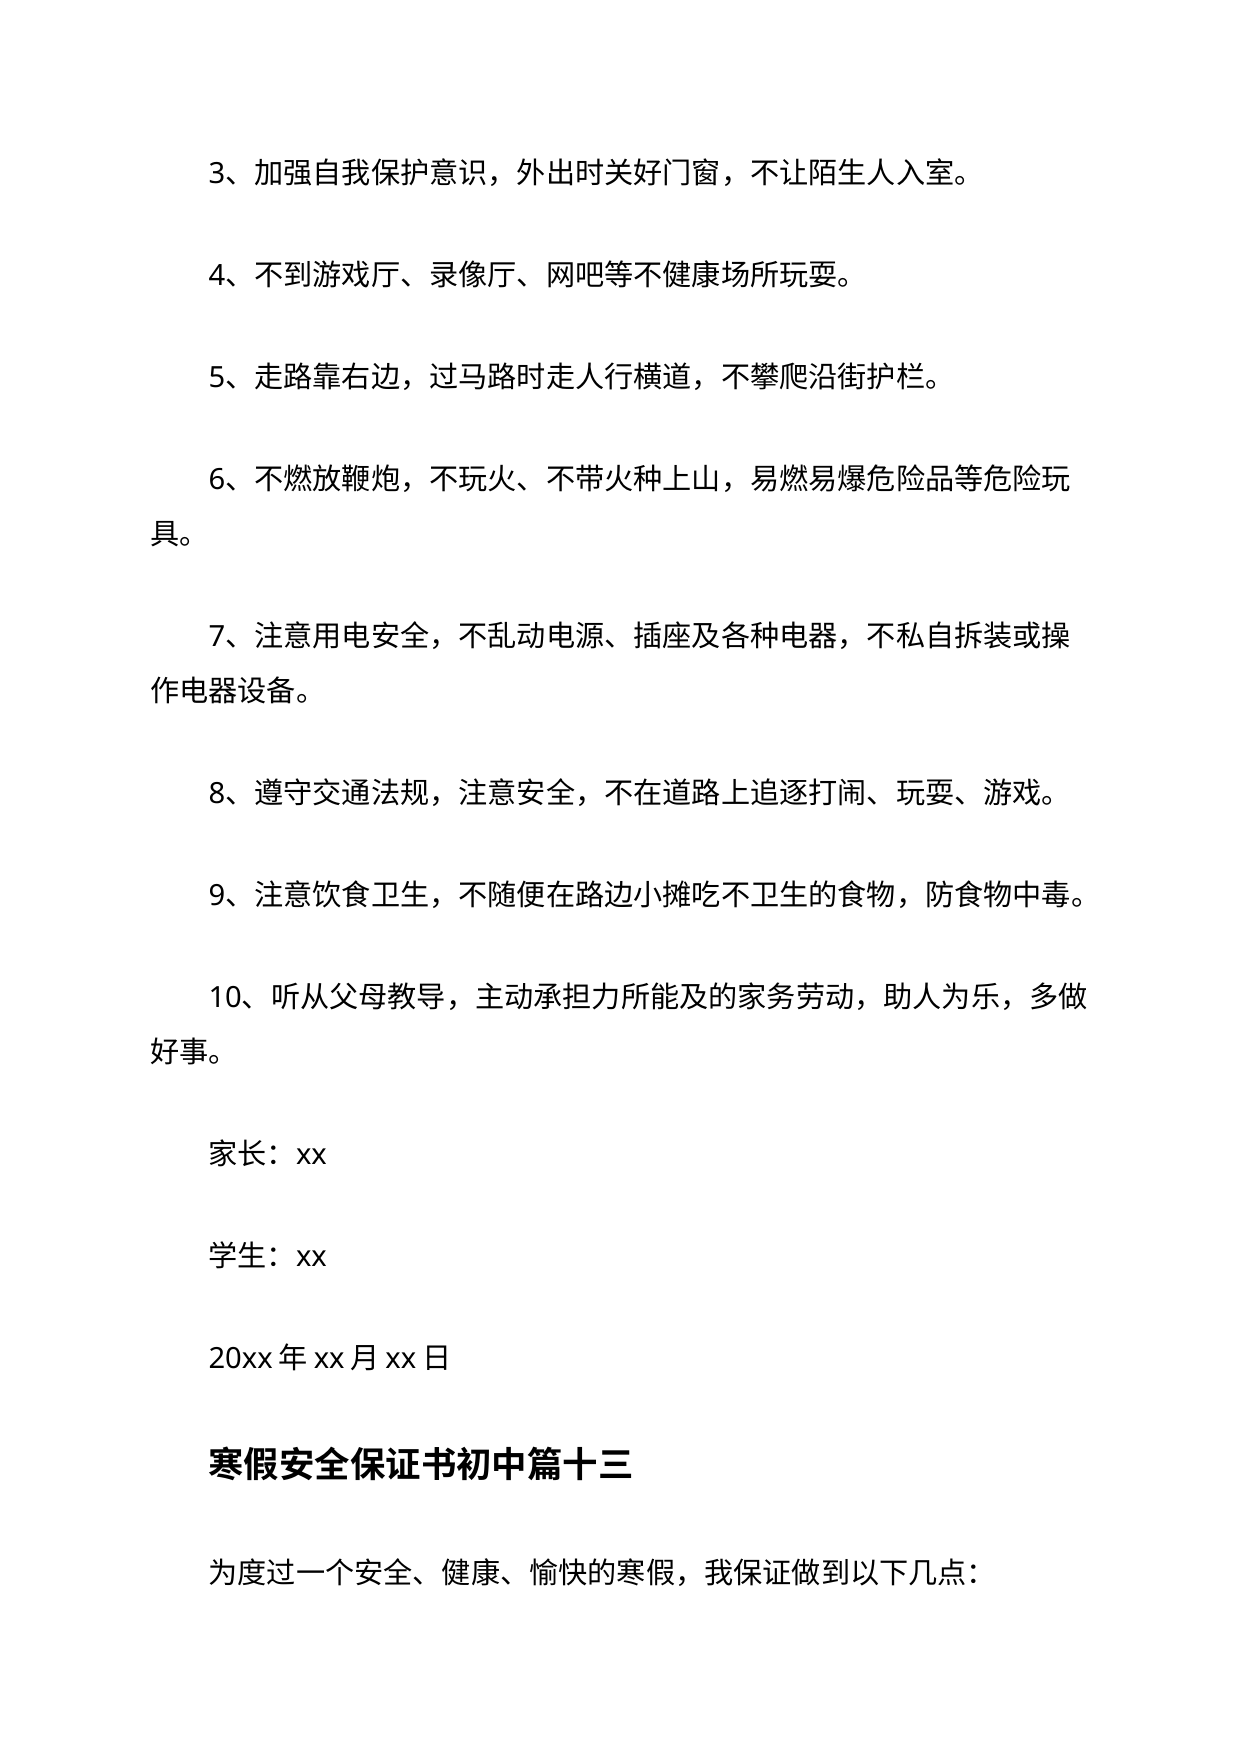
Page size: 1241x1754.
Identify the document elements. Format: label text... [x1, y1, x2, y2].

text 20xx年xx月xx日 [150, 1334, 1090, 1377]
text 7、注意用电安全，不乱动电源、插座及各种电器，不私自拆装或操作电器设备。 [150, 613, 1090, 710]
text 9、注意饮食卫生，不随便在路边小摊吃不卫生的食物，防食物中毒。 [150, 871, 1090, 914]
text 家长：xx [150, 1130, 1090, 1173]
text 8、遵守交通法规，注意安全，不在道路上追逐打闹、玩耍、游戏。 [150, 769, 1090, 812]
text 3、加强自我保护意识，外出时关好门窗，不让陌生人入室。 [150, 150, 1090, 192]
text 学生：xx [150, 1232, 1090, 1274]
text 10、听从父母教导，主动承担力所能及的家务劳动，助人为乐，多做好事。 [150, 973, 1090, 1071]
text 寒假安全保证书初中篇十三 [150, 1436, 1090, 1487]
text 6、不燃放鞭炮，不玩火、不带火种上山，易燃易爆危险品等危险玩具。 [150, 456, 1090, 553]
text 5、走路靠右边，过马路时走人行横道，不攀爬沿街护栏。 [150, 354, 1090, 396]
text 为度过一个安全、健康、愉快的寒假，我保证做到以下几点： [150, 1549, 1090, 1592]
text 4、不到游戏厅、录像厅、网吧等不健康场所玩耍。 [150, 252, 1090, 294]
